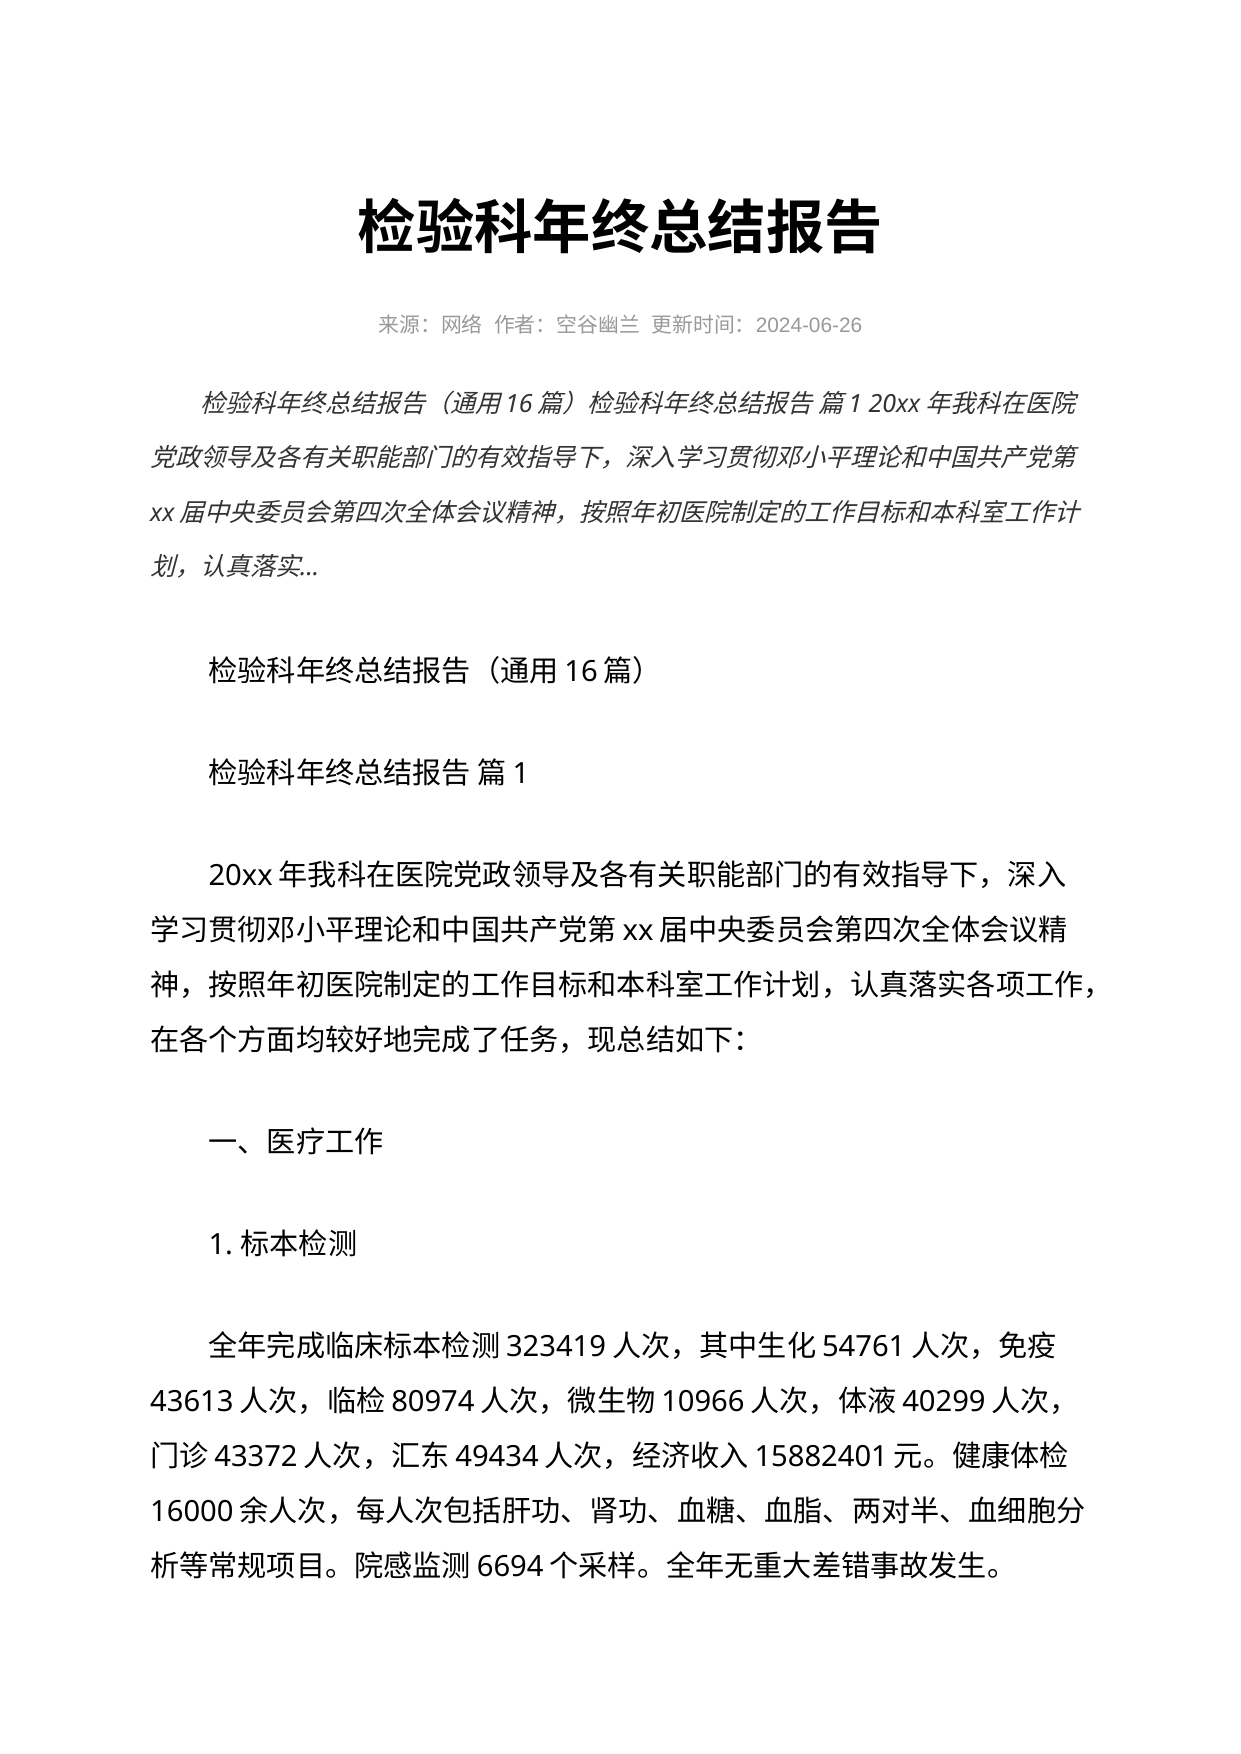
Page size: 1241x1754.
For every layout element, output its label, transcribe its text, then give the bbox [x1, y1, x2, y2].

text 检验科年终总结报告（通用16篇）检验科年终总结报告 篇1 20xx年我科在医院党政领导及各有关职能部门的有效指导下，深入学习贯彻邓小平理论和中国共产党第xx届中央委员会第四次全体会议精神，按照年初医院制定的工作目标和本科室工作计划，认真落实... [150, 383, 1090, 583]
text 一、医疗工作 [150, 1118, 1090, 1161]
subtitle 检验科年终总结报告 [150, 181, 1090, 266]
text 来源：网络 作者：空谷幽兰 更新时间：2024-06-26 [150, 313, 1090, 337]
text 20xx年我科在医院党政领导及各有关职能部门的有效指导下，深入学习贯彻邓小平理论和中国共产党第xx届中央委员会第四次全体会议精神，按照年初医院制定的工作目标和本科室工作计划，认真落实各项工作，在各个方面均较好地完成了任务，现总结如下： [150, 852, 1090, 1059]
text 全年完成临床标本检测323419人次，其中生化54761人次，免疫43613人次，临检80974人次，微生物10966人次，体液40299人次，门诊43372人次，汇东49434人次，经济收入15882401元。健康体检16000余人次，每人次包括肝功、肾功、血糖、血脂、两对半、血细胞分析等常规项目。院感监测6694个采样。全年无重大差错事故发生。 [150, 1322, 1090, 1584]
text 检验科年终总结报告（通用16篇） [150, 648, 1090, 690]
text 检验科年终总结报告 篇1 [150, 750, 1090, 792]
text 1. 标本检测 [150, 1220, 1090, 1263]
